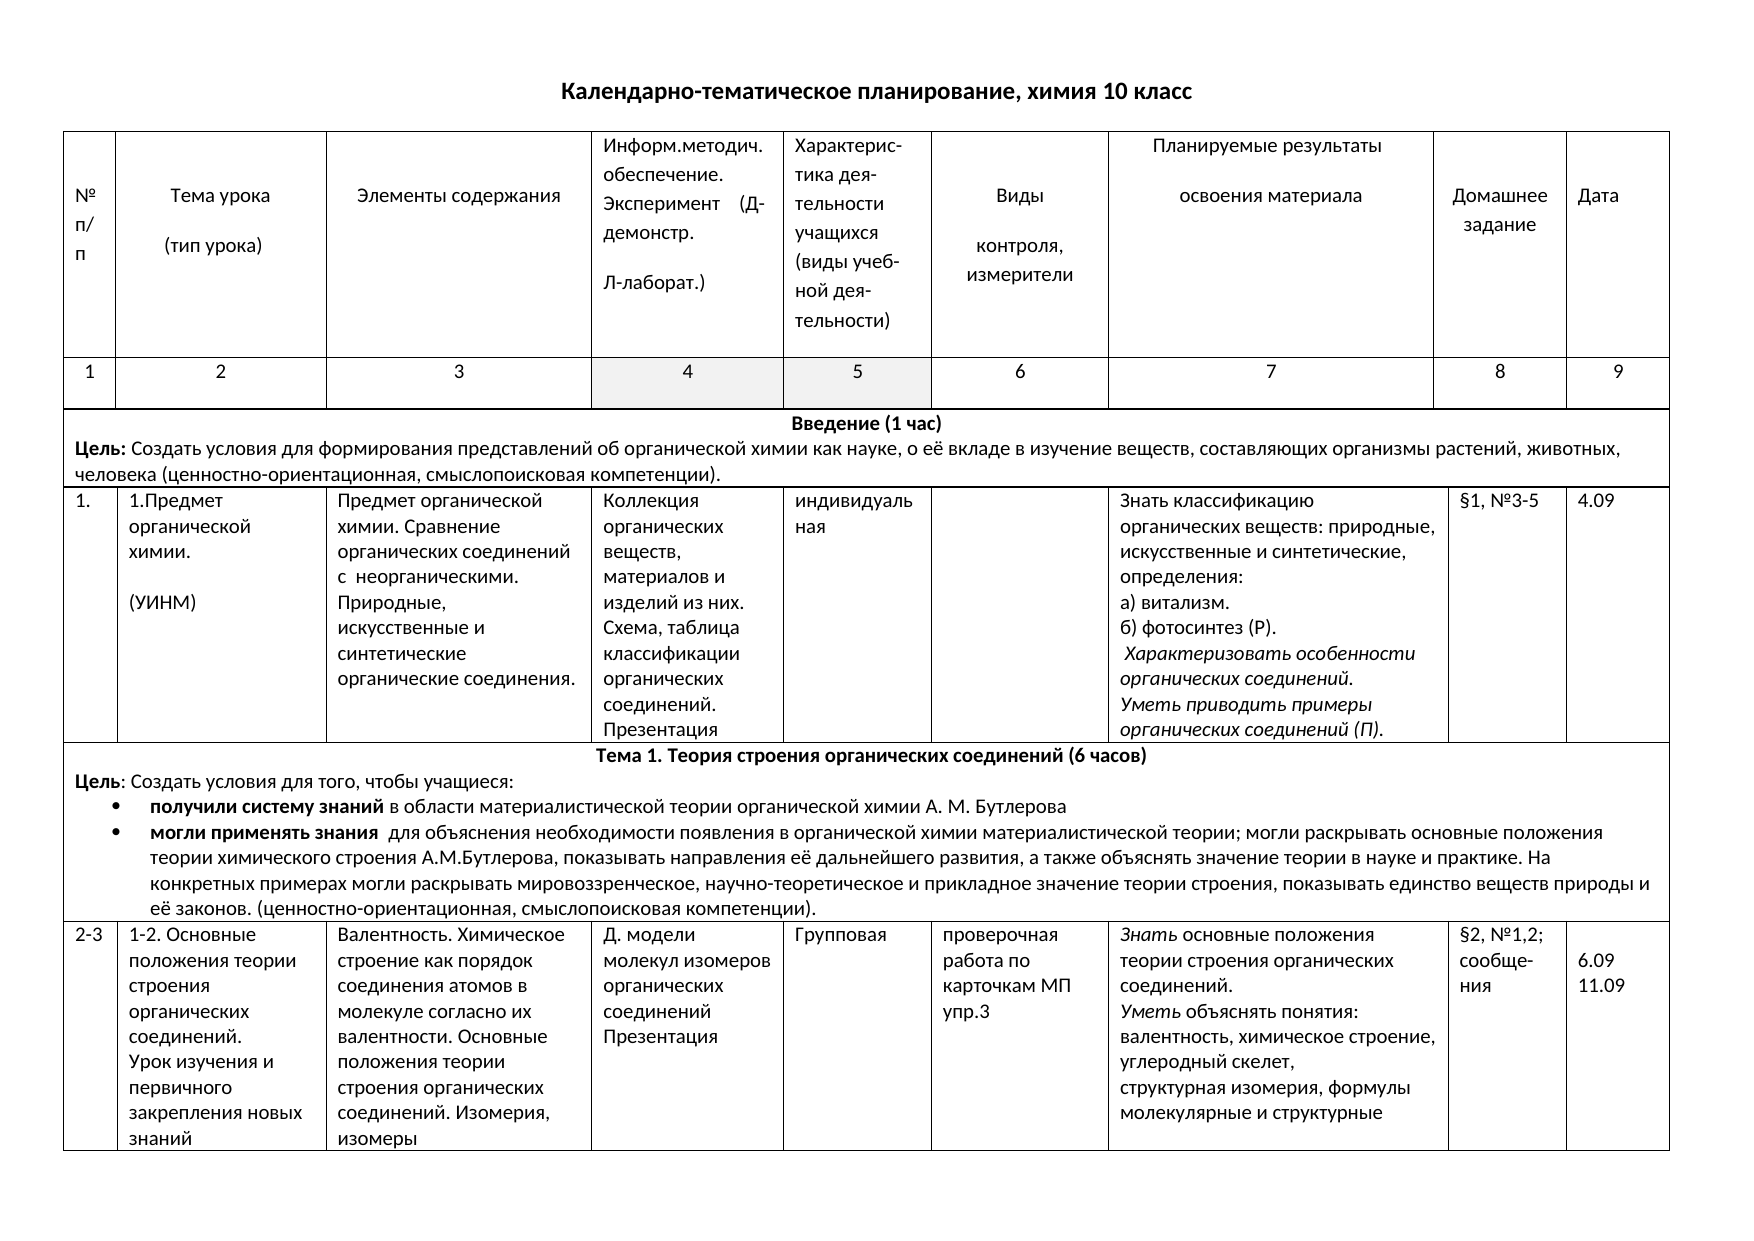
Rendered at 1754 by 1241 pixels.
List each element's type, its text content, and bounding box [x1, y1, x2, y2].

table_cell 9 [1567, 358, 1669, 408]
table_cell §2, №1,2; сообще-ния [1449, 922, 1566, 1150]
table_cell 5 [784, 358, 931, 408]
table_cell проверочная работа по карточкам МП упр.3 [932, 922, 1108, 1150]
table_cell 7 [1109, 358, 1433, 408]
table_cell 2 [116, 358, 326, 408]
table_cell Знать классификацию органических веществ: природные, искусственные и синтетические, определения: а) витализм. б) фотосинтез (Р). Характеризовать особенности органических соединений. Уметь приводить примеры органических соединений (П). [1109, 488, 1448, 742]
table_header Домашнее задание [1434, 132, 1566, 357]
table_header Виды контроля, измерители [932, 132, 1108, 357]
table_header Тема урока (тип урока) [116, 132, 326, 357]
table_cell 6.09 11.09 [1567, 922, 1669, 1150]
table_header Планируемые результаты освоения материала [1109, 132, 1433, 357]
table_cell 8 [1434, 358, 1566, 408]
table_header Характерис-тика дея-тельности учащихся (виды учеб-ной дея-тельности) [784, 132, 931, 357]
table_cell 3 [327, 358, 591, 408]
table_cell 1. [64, 488, 117, 742]
table_cell Валентность. Химическое строение как порядок соединения атомов в молекуле согласно их валентности. Основные положения теории строения органических соединений. Изомерия, изомеры [327, 922, 591, 1150]
table_cell Предмет органической химии. Сравнение органических соединений с неорганическими. Природные, искусственные и синтетические органические соединения. [327, 488, 591, 742]
table_cell Д. модели молекул изомеров органических соединений Презентация [592, 922, 783, 1150]
text Календарно-тематическое планирование, химия 10 класс [75, 75, 1679, 106]
table_header Элементы содержания [327, 132, 591, 357]
table_cell 2-3 [64, 922, 117, 1150]
table_cell 1-2. Основные положения теории строения органических соединений. Урок изучения и первичного закрепления новых знаний [118, 922, 326, 1150]
table_cell Тема 1. Теория строения органических соединений (6 часов) Цель: Создать условия для того, чтобы учащиеся: получили систему знаний в области материалистической теории органической химии А. М. Бутлерова могли применять знания для объяснения необходимости появления в органической химии материалистической теории; могли раскрывать основные положения теории химического строения А.М.Бутлерова, показывать направления её дальнейшего развития, а также объяснять значение теории в науке и практике. На конкретных примерах могли раскрывать мировоззренческое, научно-теоретическое и прикладное значение теории строения, показывать единство веществ природы и её законов. (ценностно-ориентационная, смыслопоисковая компетенции). [64, 743, 1669, 921]
table_cell Коллекция органических веществ, материалов и изделий из них. Схема, таблица классификации органических соединений. Презентация [592, 488, 783, 742]
table_cell Знать основные положения теории строения органических соединений. Уметь объяснять понятия: валентность, химическое строение, углеродный скелет, структурная изомерия, формулы молекулярные и структурные [1109, 922, 1448, 1150]
table_cell 1 [64, 358, 115, 408]
table_cell [932, 488, 1108, 742]
table_header Введение (1 час) Цель: Создать условия для формирования представлений об органической химии как науке, о её вкладе в изучение веществ, составляющих организмы растений, животных, человека (ценностно-ориентационная, смыслопоисковая компетенции). [64, 410, 1669, 486]
table_header №п/п [64, 132, 115, 357]
table_cell 4.09 [1567, 488, 1669, 742]
table_cell 4 [592, 358, 783, 408]
table_cell Групповая [784, 922, 931, 1150]
table_cell §1, №3-5 [1449, 488, 1566, 742]
table_header Дата [1567, 132, 1669, 357]
table_cell индивидуальная [784, 488, 931, 742]
table_header Информ.методич. обеспечение. Эксперимент (Д-демонстр. Л-лаборат.) [592, 132, 783, 357]
table_cell 1.Предмет органической химии. (УИНМ) [118, 488, 326, 742]
table_cell 6 [932, 358, 1108, 408]
